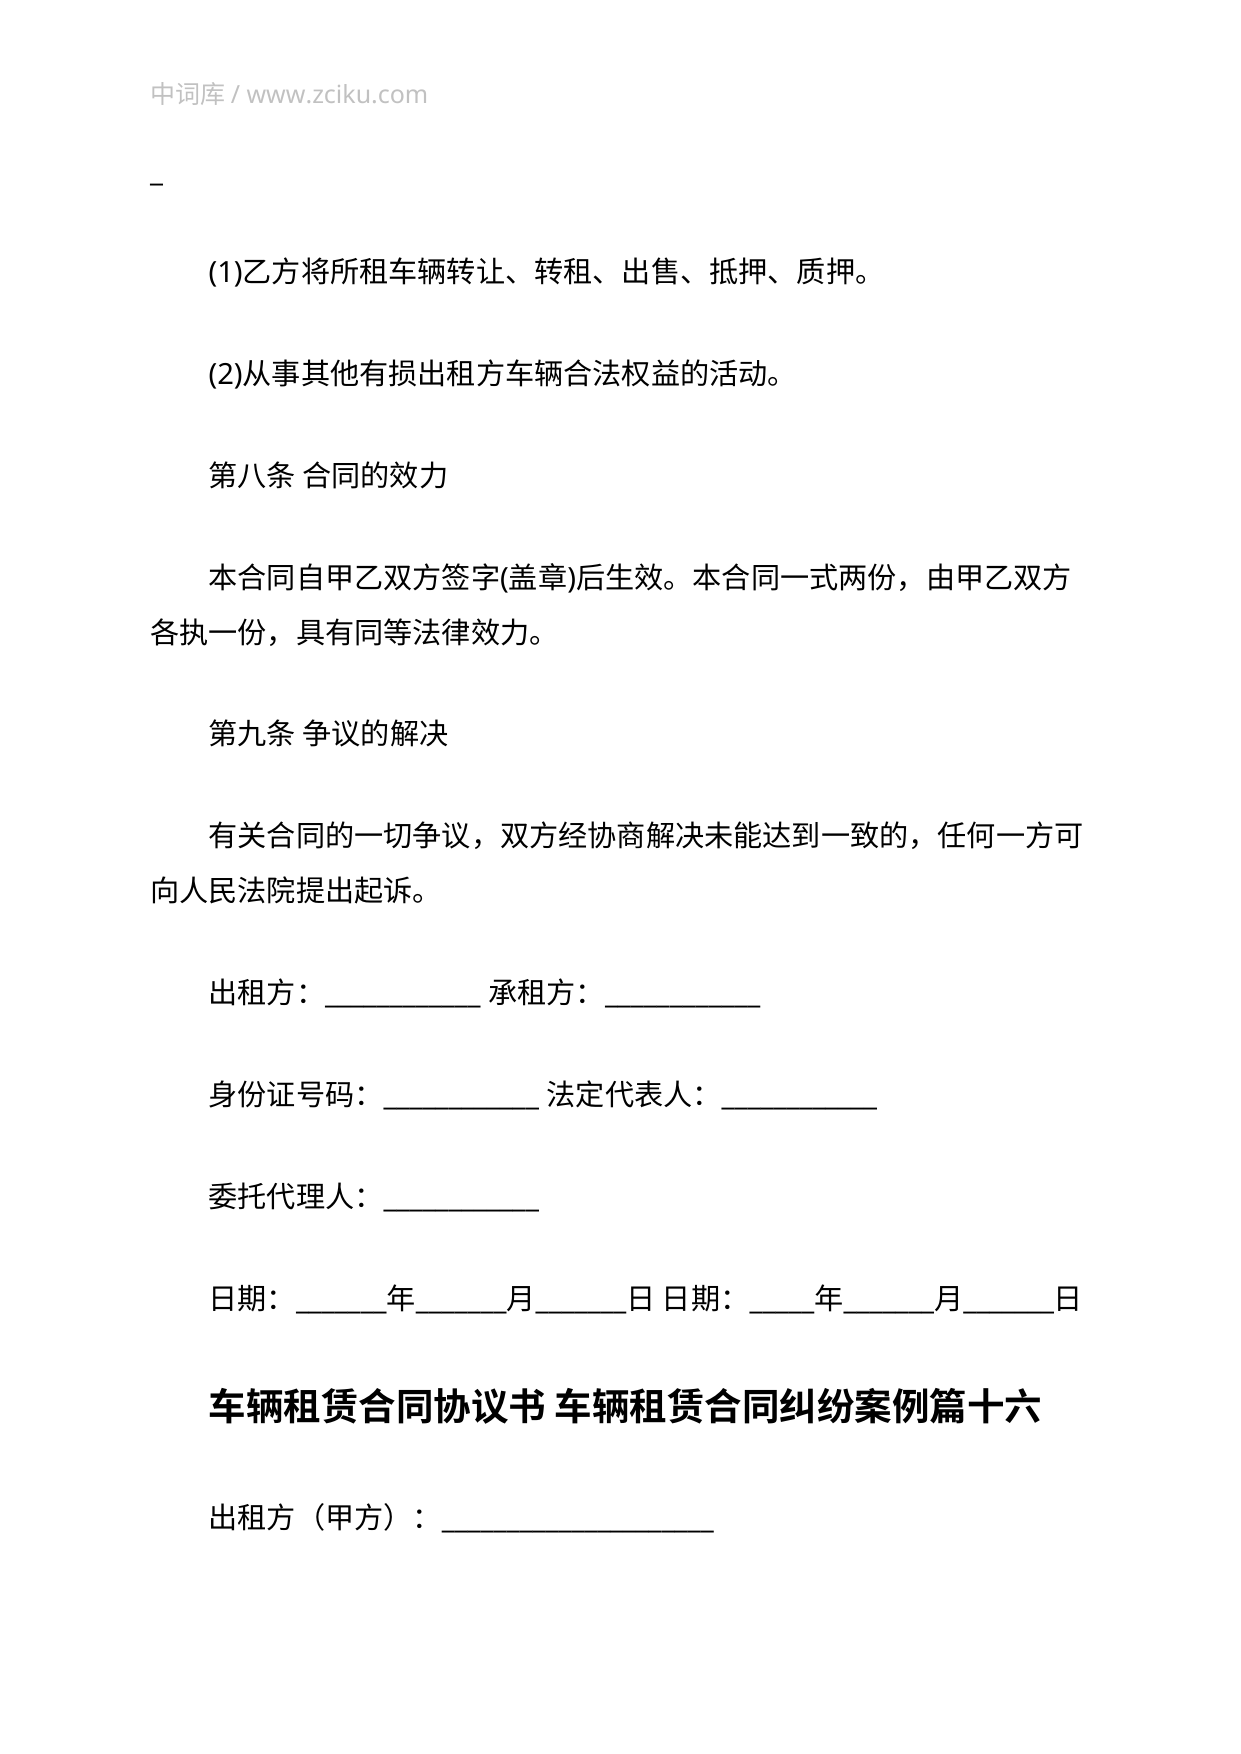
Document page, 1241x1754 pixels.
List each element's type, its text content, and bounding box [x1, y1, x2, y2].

text 日期：_______年_______月_______日 日期：_____年_______月_______日 [150, 1275, 1090, 1318]
text 有关合同的一切争议，双方经协商解决未能达到一致的，任何一方可向人民法院提出起诉。 [150, 813, 1090, 910]
text (2)从事其他有损出租方车辆合法权益的活动。 [150, 350, 1090, 393]
text 本合同自甲乙双方签字(盖章)后生效。本合同一式两份，由甲乙双方各执一份，具有同等法律效力。 [150, 554, 1090, 651]
text 第九条 争议的解决 [150, 711, 1090, 753]
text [150, 150, 1090, 190]
text (1)乙方将所租车辆转让、转租、出售、抵押、质押。 [150, 248, 1090, 291]
text 出租方：____________ 承租方：____________ [150, 969, 1090, 1012]
text 第八条 合同的效力 [150, 452, 1090, 495]
text 车辆租赁合同协议书 车辆租赁合同纠纷案例篇十六 [150, 1377, 1090, 1432]
text 委托代理人：____________ [150, 1173, 1090, 1216]
text 身份证号码：____________ 法定代表人：____________ [150, 1071, 1090, 1114]
text 出租方（甲方）：_____________________ [150, 1495, 1090, 1537]
